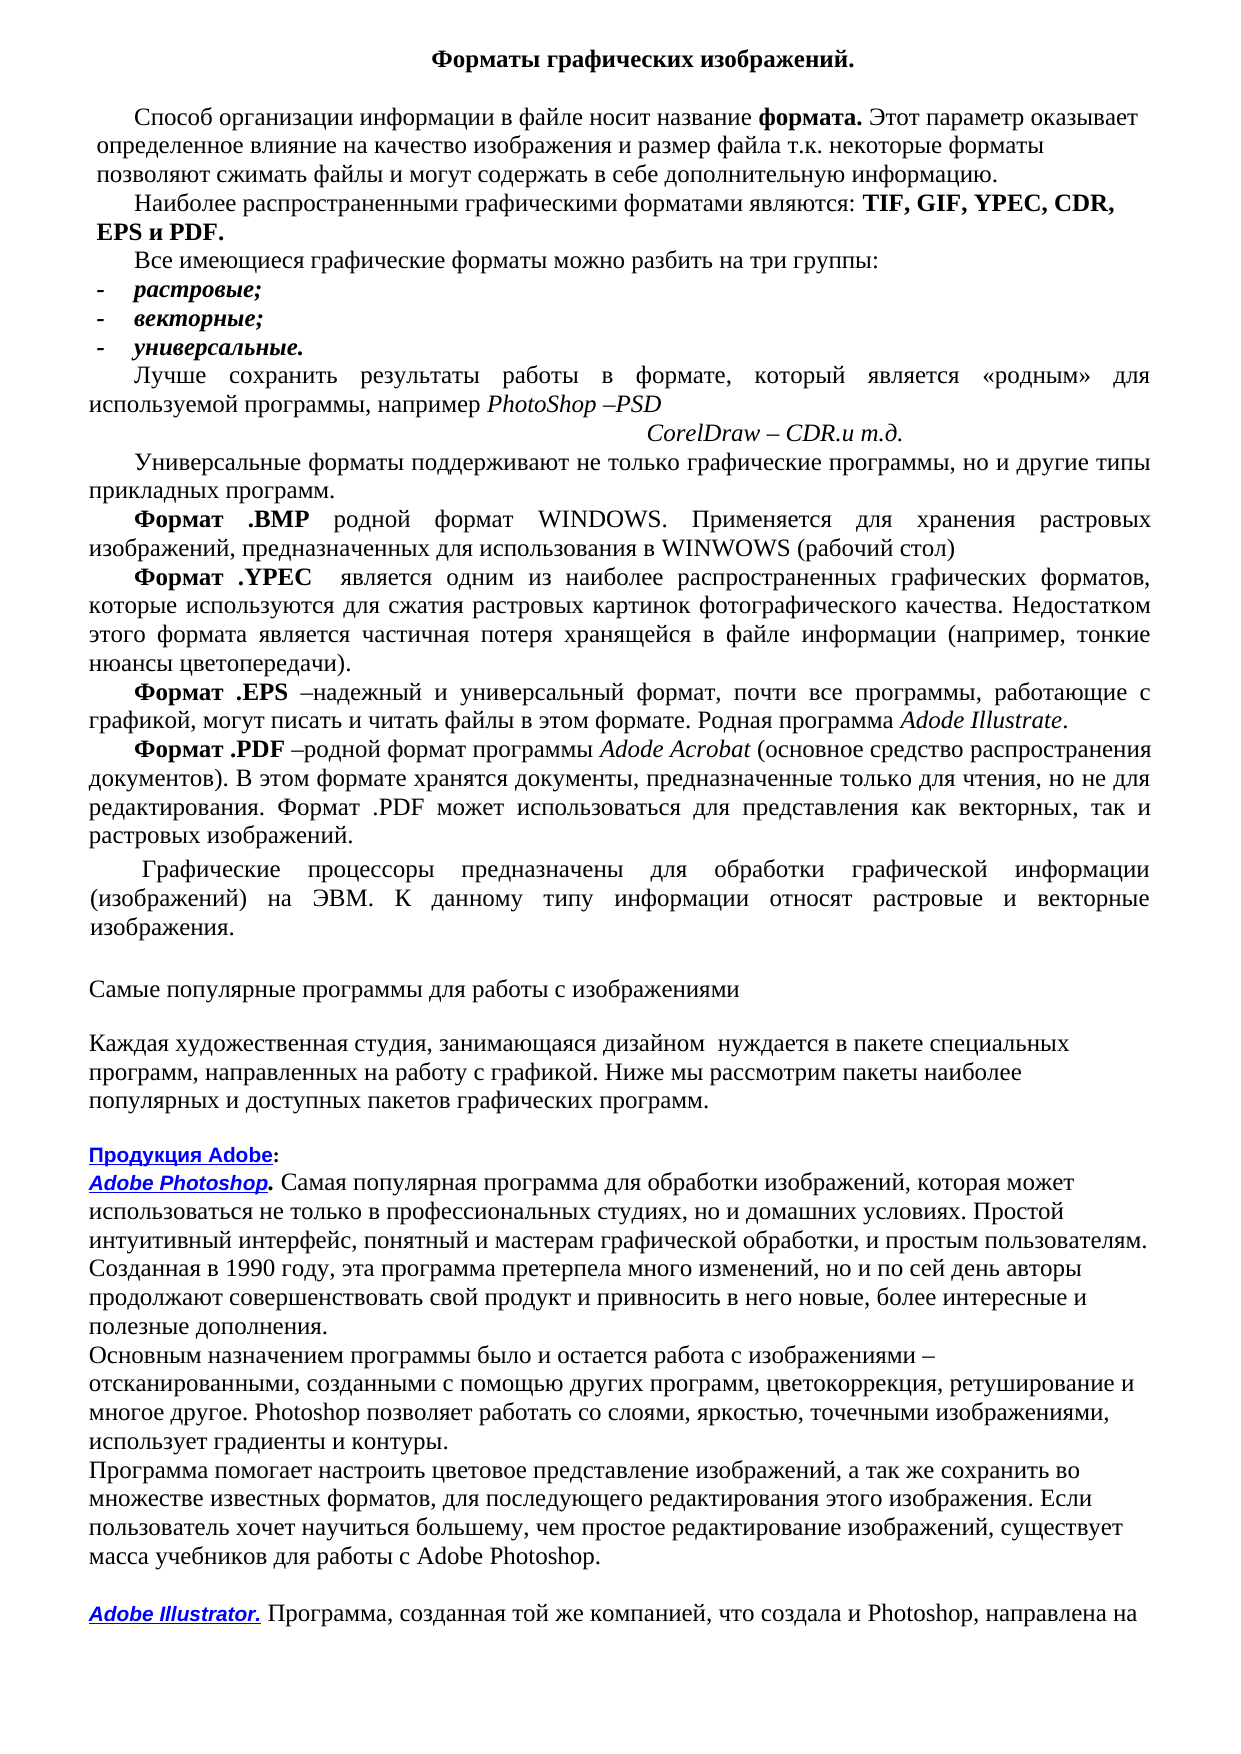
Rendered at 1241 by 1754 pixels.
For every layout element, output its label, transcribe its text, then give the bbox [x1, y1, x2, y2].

text Все имеющиеся графические форматы можно разбить на три группы: [96, 246, 1152, 274]
text Графические процессоры предназначены для обработки графической информации (изображений) на ЭВМ. К данному типу информации относят растровые и векторные изображения. [90, 854, 1151, 941]
text Формат .YPEC является одним из наиболее распространенных графических форматов, которые используются для сжатия растровых картинок фотографического качества. Недостатком этого формата является частичная потеря хранящейся в файле информации (например, тонкие нюансы цветопередачи). [89, 562, 1152, 677]
text Формат .PDF –родной формат программы Adode Acrobat (основное средство распространения документов). В этом формате хранятся документы, предназначенные только для чтения, но не для редактирования. Формат .PDF может использоваться для представления как векторных, так и растровых изображений. [89, 734, 1152, 849]
text Формат .ВМР родной формат WINDOWS. Применяется для хранения растровых изображений, предназначенных для использования в WINWOWS (рабочий стол) [89, 504, 1152, 562]
text Формат .EPS –надежный и универсальный формат, почти все программы, работающие с графикой, могут писать и читать файлы в этом формате. Родная программа Adode Illustrate. [89, 677, 1152, 734]
text Форматы графических изображений. [96, 44, 1152, 73]
text Самые популярные программы для работы с изображениями [89, 974, 1152, 1003]
list растровые; [96, 274, 1152, 303]
text CorelDraw – CDR.и т.д. [89, 418, 1152, 447]
list векторные; [96, 303, 1152, 332]
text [89, 1028, 1152, 1627]
text Способ организации информации в файле носит название формата. Этот параметр оказывает определенное влияние на качество изображения и размер файла т.к. некоторые форматы позволяют сжимать файлы и могут содержать в себе дополнительную информацию. [96, 102, 1152, 188]
list универсальные. [96, 332, 1152, 361]
text Универсальные форматы поддерживают не только графические программы, но и другие типы прикладных программ. [89, 447, 1152, 504]
text Наиболее распространенными графическими форматами являются: TIF, GIF, YPEC, CDR, EPS и PDF. [96, 188, 1152, 246]
text Лучше сохранить результаты работы в формате, который является «родным» для используемой программы, например PhotoShop –PSD [89, 361, 1152, 418]
